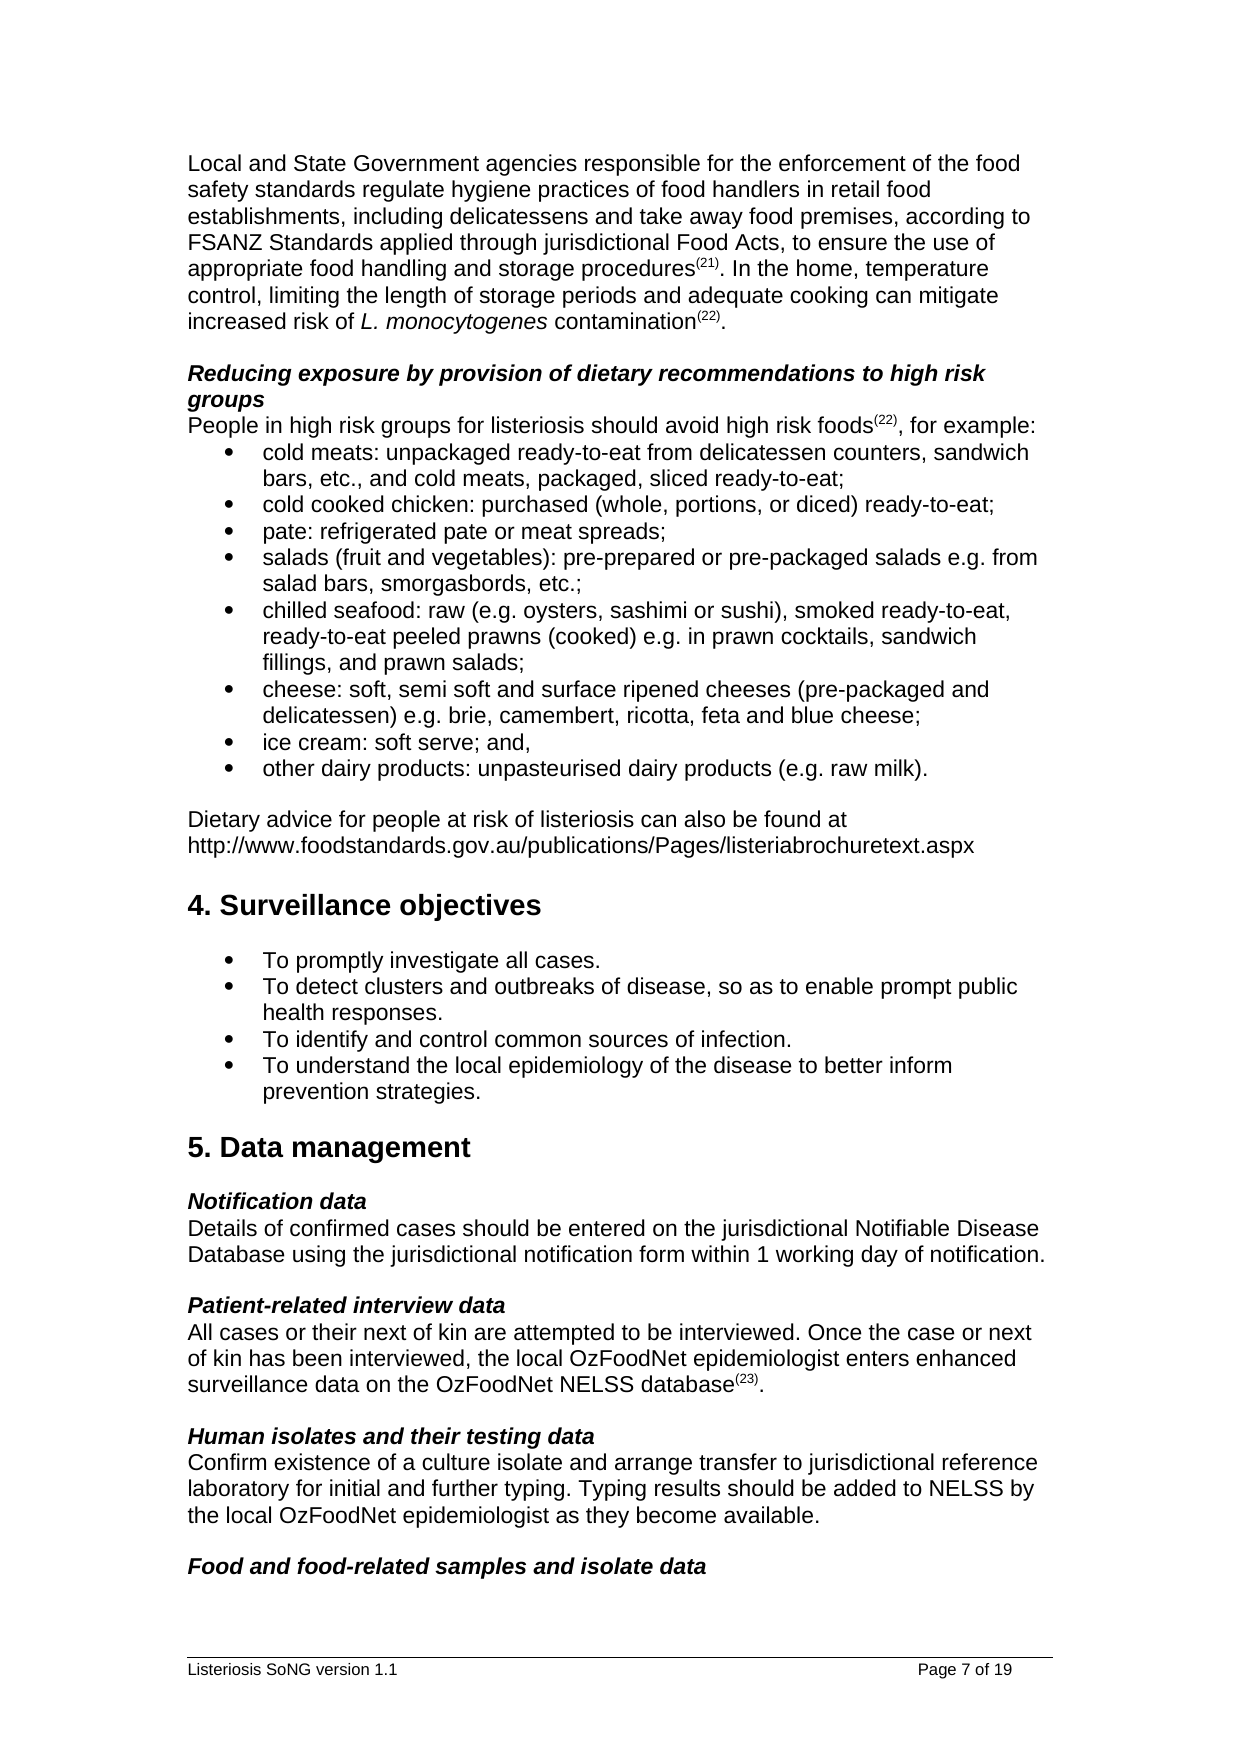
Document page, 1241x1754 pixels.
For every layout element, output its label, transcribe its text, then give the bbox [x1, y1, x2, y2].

list pate: refrigerated pate or meat spreads; [225, 518, 1053, 544]
subtitle 5. Data management [187, 1130, 1053, 1163]
list To detect clusters and outbreaks of disease, so as to enable prompt public health responses. [225, 973, 1053, 1026]
list other dairy products: unpasteurised dairy products (e.g. raw milk). [225, 755, 1053, 781]
list cold cooked chicken: purchased (whole, portions, or diced) ready-to-eat; [225, 491, 1053, 518]
list To promptly investigate all cases. [225, 947, 1053, 973]
text People in high risk groups for listeriosis should avoid high risk foods(22), for example: [187, 412, 1053, 438]
subtitle 4. Surveillance objectives [187, 888, 1053, 922]
list salads (fruit and vegetables): pre-prepared or pre-packaged salads e.g. from salad bars, smorgasbords, etc.; [225, 544, 1053, 597]
text Reducing exposure by provision of dietary recommendations to high risk groups [187, 359, 1053, 412]
text Human isolates and their testing data [187, 1423, 1053, 1449]
list ice cream: soft serve; and, [225, 728, 1053, 755]
text All cases or their next of kin are attempted to be interviewed. Once the case or next of kin has been interviewed, the local OzFoodNet epidemiologist enters enhanced surveillance data on the OzFoodNet NELSS database(23). [187, 1319, 1053, 1398]
list To identify and control common sources of infection. [225, 1026, 1053, 1052]
text Local and State Government agencies responsible for the enforcement of the food safety standards regulate hygiene practices of food handlers in retail food establishments, including delicatessens and take away food premises, according to FSANZ Standards applied through jurisdictional Food Acts, to ensure the use of appropriate food handling and storage procedures(21). In the home, temperature control, limiting the length of storage periods and adequate cooking can mitigate increased risk of L. monocytogenes contamination(22). [187, 150, 1053, 334]
list To understand the local epidemiology of the disease to better inform prevention strategies. [225, 1052, 1053, 1105]
text Confirm existence of a culture isolate and arrange transfer to jurisdictional reference laboratory for initial and further typing. Typing results should be added to NELSS by the local OzFoodNet epidemiologist as they become available. [187, 1449, 1053, 1528]
text Notification data [187, 1188, 1053, 1214]
list cold meats: unpackaged ready-to-eat from delicatessen counters, sandwich bars, etc., and cold meats, packaged, sliced ready-to-eat; [225, 438, 1053, 491]
text Dietary advice for people at risk of listeriosis can also be found at http://www.foodstandards.gov.au/publications/Pages/listeriabrochuretext.aspx [187, 806, 1053, 859]
text Patient-related interview data [187, 1292, 1053, 1319]
list chilled seafood: raw (e.g. oysters, sashimi or sushi), smoked ready-to-eat, ready-to-eat peeled prawns (cooked) e.g. in prawn cocktails, sandwich fillings, and prawn salads; [225, 597, 1053, 676]
text Food and food-related samples and isolate data [187, 1553, 1053, 1579]
list cheese: soft, semi soft and surface ripened cheeses (pre-packaged and delicatessen) e.g. brie, camembert, ricotta, feta and blue cheese; [225, 676, 1053, 728]
text Details of confirmed cases should be entered on the jurisdictional Notifiable Disease Database using the jurisdictional notification form within 1 working day of notification. [187, 1214, 1053, 1267]
